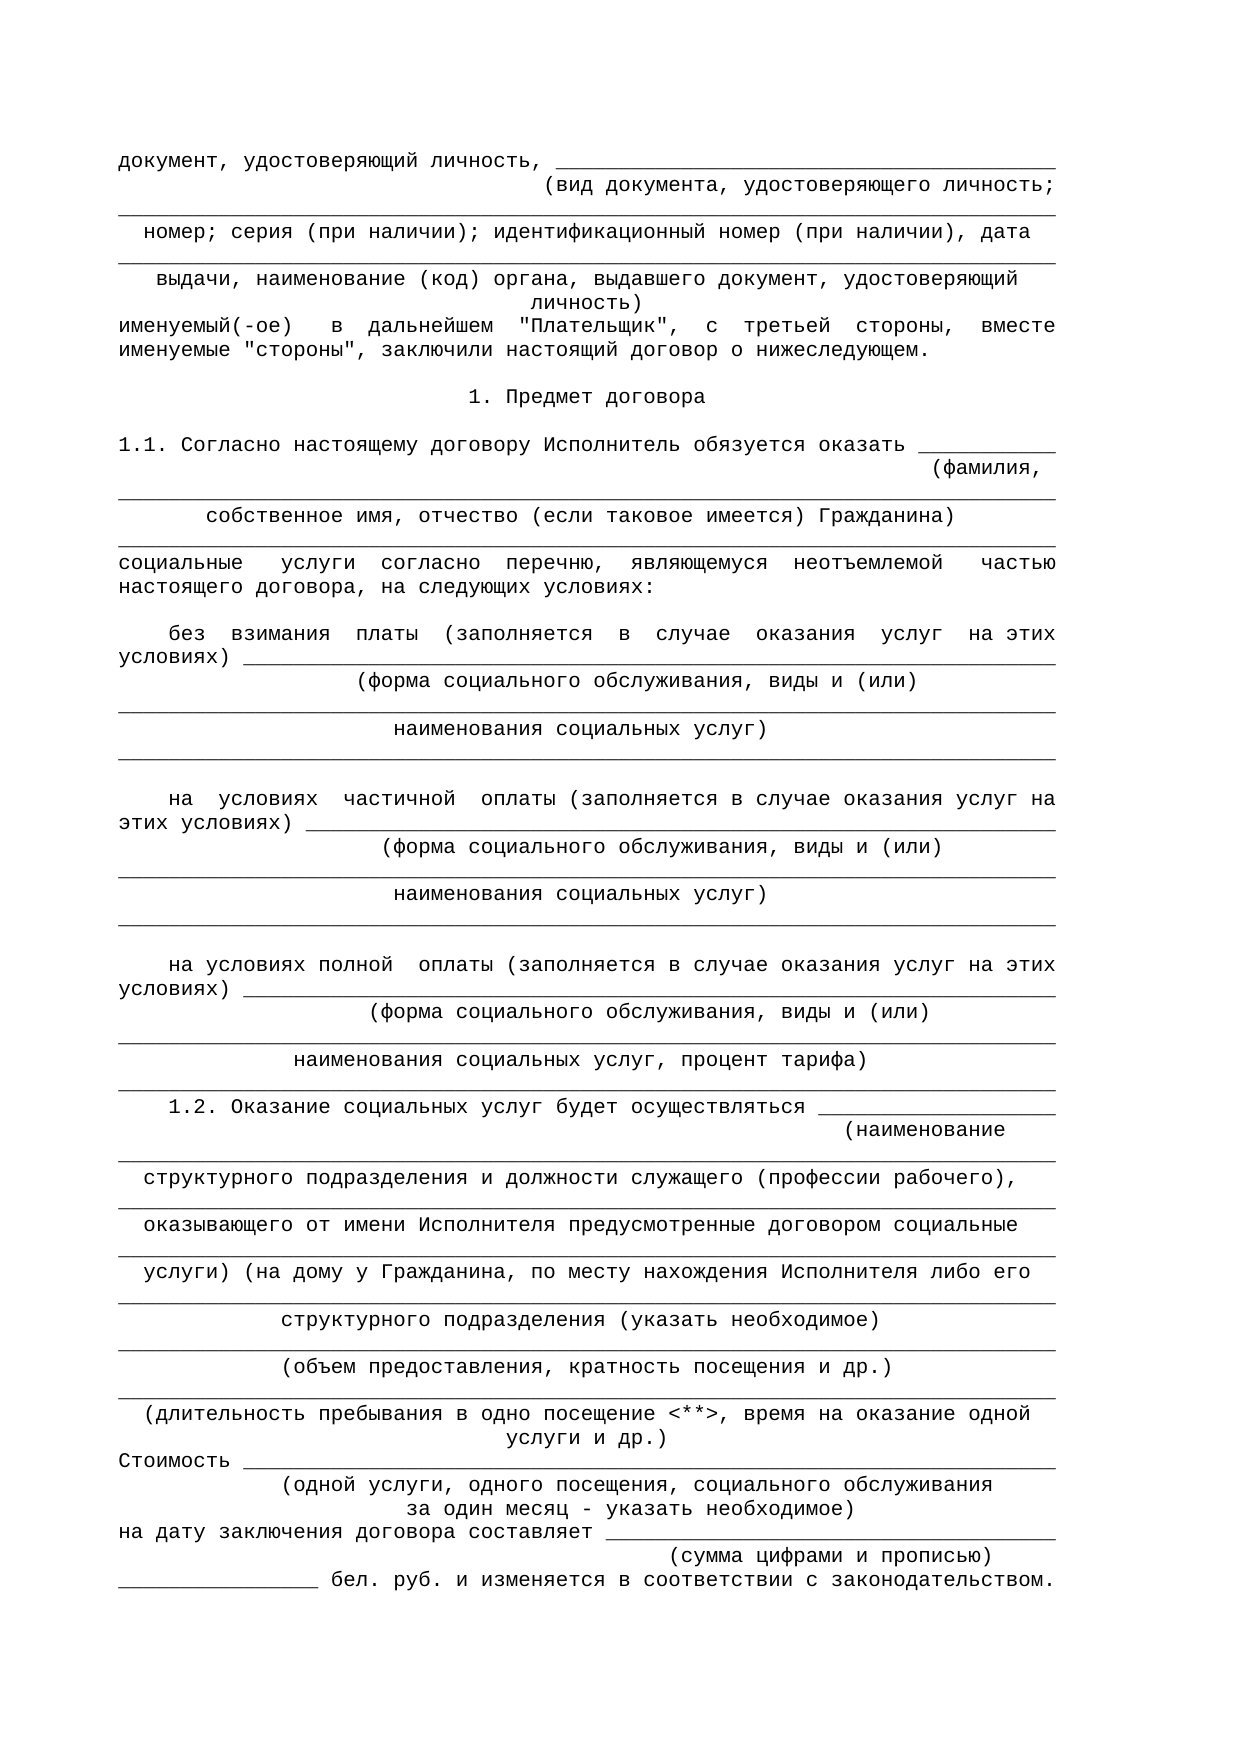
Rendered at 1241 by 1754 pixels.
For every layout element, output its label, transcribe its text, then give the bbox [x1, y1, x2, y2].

text 1. Предмет договора [118, 386, 1181, 410]
text услуги) (на дому у Гражданина, по месту нахождения Исполнителя либо его [118, 1261, 1181, 1285]
text именуемый(-ое) в дальнейшем "Плательщик", с третьей стороны, вместе [118, 316, 1181, 339]
text (форма социального обслуживания, виды и (или) [118, 836, 1181, 859]
text (форма социального обслуживания, виды и (или) [118, 670, 1181, 694]
text условиях) _________________________________________________________________ [118, 978, 1181, 1001]
text ___________________________________________________________________________ [118, 907, 1181, 930]
text номер; серия (при наличии); идентификационный номер (при наличии), дата [118, 221, 1181, 244]
text ___________________________________________________________________________ [118, 244, 1181, 268]
text (наименование [118, 1119, 1181, 1143]
text ___________________________________________________________________________ [118, 1332, 1181, 1356]
text ___________________________________________________________________________ [118, 481, 1181, 505]
text ________________ бел. руб. и изменяется в соответствии с законодательством. [118, 1569, 1181, 1592]
text (сумма цифрами и прописью) [118, 1545, 1181, 1569]
text наименования социальных услуг) [118, 883, 1181, 907]
text (длительность пребывания в одно посещение <**>, время на оказание одной [118, 1403, 1181, 1427]
text ___________________________________________________________________________ [118, 1143, 1181, 1167]
text ___________________________________________________________________________ [118, 1238, 1181, 1261]
text (форма социального обслуживания, виды и (или) [118, 1001, 1181, 1025]
text условиях) _________________________________________________________________ [118, 647, 1181, 670]
text структурного подразделения (указать необходимое) [118, 1309, 1181, 1332]
text собственное имя, отчество (если таковое имеется) Гражданина) [118, 505, 1181, 528]
text ___________________________________________________________________________ [118, 859, 1181, 883]
text ___________________________________________________________________________ [118, 1072, 1181, 1096]
text выдачи, наименование (код) органа, выдавшего документ, удостоверяющий [118, 268, 1181, 292]
text (одной услуги, одного посещения, социального обслуживания [118, 1474, 1181, 1498]
text оказывающего от имени Исполнителя предусмотренные договором социальные [118, 1214, 1181, 1238]
text на условиях частичной оплаты (заполняется в случае оказания услуг на [118, 788, 1181, 812]
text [118, 197, 1181, 221]
text структурного подразделения и должности служащего (профессии рабочего), [118, 1167, 1181, 1190]
text (объем предоставления, кратность посещения и др.) [118, 1356, 1181, 1379]
text (вид документа, удостоверяющего личность; [118, 174, 1181, 197]
text наименования социальных услуг, процент тарифа) [118, 1048, 1181, 1072]
text именуемые "стороны", заключили настоящий договор о нижеследующем. [118, 339, 1181, 363]
text за один месяц - указать необходимое) [118, 1498, 1181, 1521]
text ___________________________________________________________________________ [118, 1285, 1181, 1309]
text этих условиях) ____________________________________________________________ [118, 812, 1181, 836]
text 1.2. Оказание социальных услуг будет осуществляться ___________________ [118, 1096, 1181, 1119]
text ___________________________________________________________________________ [118, 741, 1181, 765]
text услуги и др.) [118, 1427, 1181, 1451]
text ___________________________________________________________________________ [118, 694, 1181, 717]
text (фамилия, [118, 457, 1181, 481]
text на дату заключения договора составляет ____________________________________ [118, 1521, 1181, 1545]
text наименования социальных услуг) [118, 717, 1181, 741]
text Стоимость _________________________________________________________________ [118, 1451, 1181, 1474]
text ___________________________________________________________________________ [118, 1190, 1181, 1214]
text 1.1. Согласно настоящему договору Исполнитель обязуется оказать ___________ [118, 434, 1181, 457]
text социальные услуги согласно перечню, являющемуся неотъемлемой частью [118, 552, 1181, 576]
text ___________________________________________________________________________ [118, 1379, 1181, 1403]
text личность) [118, 292, 1181, 316]
text на условиях полной оплаты (заполняется в случае оказания услуг на этих [118, 954, 1181, 978]
text документ, удостоверяющий личность, ________________________________________ [118, 150, 1181, 174]
text ___________________________________________________________________________ [118, 1025, 1181, 1048]
text настоящего договора, на следующих условиях: [118, 576, 1181, 599]
text без взимания платы (заполняется в случае оказания услуг на этих [118, 623, 1181, 647]
text ___________________________________________________________________________ [118, 528, 1181, 552]
